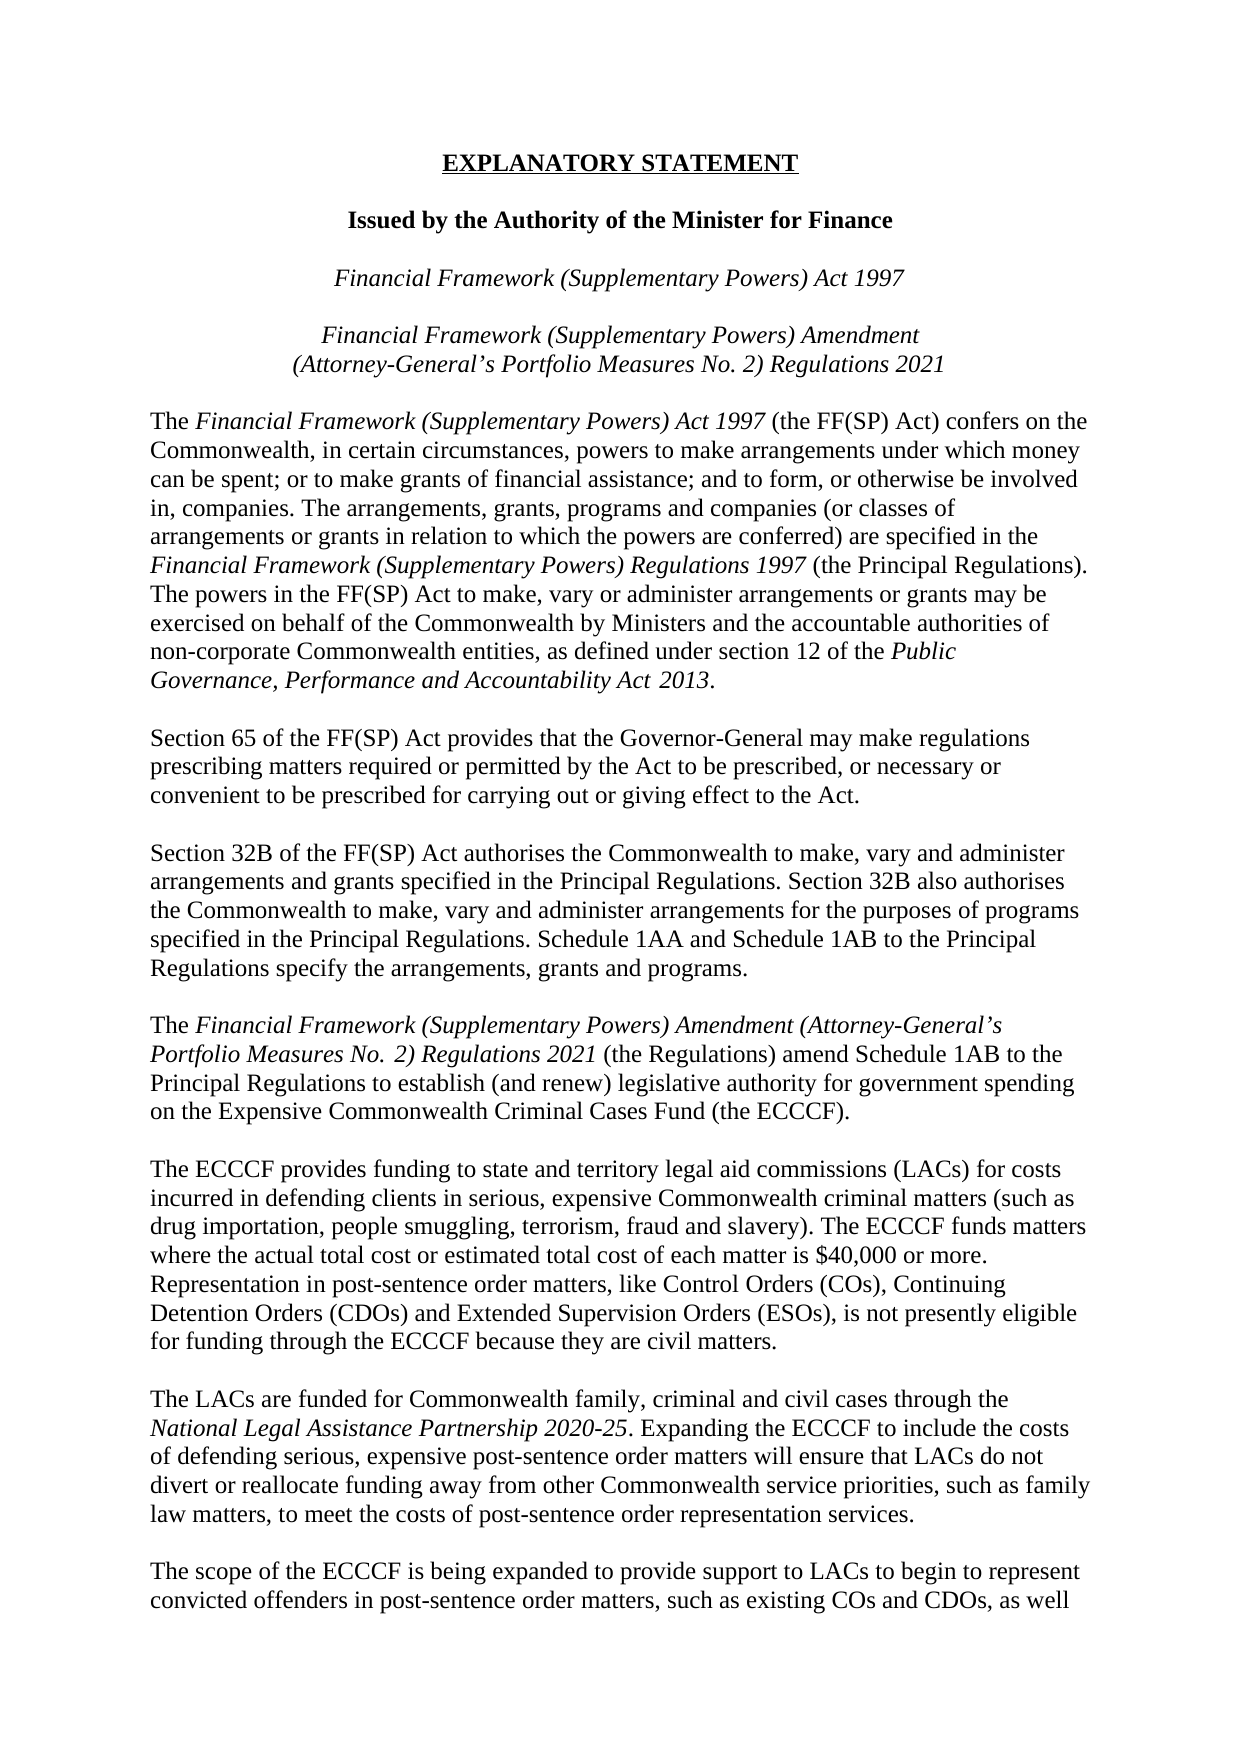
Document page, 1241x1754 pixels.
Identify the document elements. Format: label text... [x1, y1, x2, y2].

text Financial Framework (Supplementary Powers) Act 1997 [150, 263, 1090, 291]
text The LACs are funded for Commonwealth family, criminal and civil cases through the National Legal Assistance Partnership 2020-25. Expanding the ECCCF to include the costs of defending serious, expensive post-sentence order matters will ensure that LACs do not divert or reallocate funding away from other Commonwealth service priorities, such as family law matters, to meet the costs of post-sentence order representation services. [150, 1384, 1095, 1528]
text The ECCCF provides funding to state and territory legal aid commissions (LACs) for costs incurred in defending clients in serious, expensive Commonwealth criminal matters (such as drug importation, people smuggling, terrorism, fraud and slavery). The ECCCF funds matters where the actual total cost or estimated total cost of each matter is $40,000 or more. Representation in post-sentence order matters, like Control Orders (COs), Continuing Detention Orders (CDOs) and Extended Supervision Orders (ESOs), is not presently eligible for funding through the ECCCF because they are civil matters. [150, 1154, 1095, 1355]
text (Attorney-General’s Portfolio Measures No. 2) Regulations 2021 [150, 349, 1090, 378]
text Section 65 of the FF(SP) Act provides that the Governor-General may make regulations prescribing matters required or permitted by the Act to be prescribed, or necessary or convenient to be prescribed for carrying out or giving effect to the Act. [150, 723, 1090, 809]
text The Financial Framework (Supplementary Powers) Act 1997 (the FF(SP) Act) confers on the Commonwealth, in certain circumstances, powers to make arrangements under which money can be spent; or to make grants of financial assistance; and to form, or otherwise be involved in, companies. The arrangements, grants, programs and companies (or classes of arrangements or grants in relation to which the powers are conferred) are specified in the Financial Framework (Supplementary Powers) Regulations 1997 (the Principal Regulations). The powers in the FF(SP) Act to make, vary or administer arrangements or grants may be exercised on behalf of the Commonwealth by Ministers and the accountable authorities of non-corporate Commonwealth entities, as defined under section 12 of the Public Governance, Performance and Accountability Act 2013. [150, 406, 1090, 694]
text EXPLANATORY STATEMENT [150, 148, 1090, 176]
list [150, 1556, 1095, 1614]
text Section 32B of the FF(SP) Act authorises the Commonwealth to make, vary and administer arrangements and grants specified in the Principal Regulations. Section 32B also authorises the Commonwealth to make, vary and administer arrangements for the purposes of programs specified in the Principal Regulations. Schedule 1AA and Schedule 1AB to the Principal Regulations specify the arrangements, grants and programs. [150, 838, 1095, 981]
text Financial Framework (Supplementary Powers) Amendment [150, 320, 1090, 349]
text Issued by the Authority of the Minister for Finance [150, 205, 1090, 234]
text The Financial Framework (Supplementary Powers) Amendment (Attorney-General’s Portfolio Measures No. 2) Regulations 2021 (the Regulations) amend Schedule 1AB to the Principal Regulations to establish (and renew) legislative authority for government spending on the Expensive Commonwealth Criminal Cases Fund (the ECCCF). [150, 1010, 1095, 1125]
